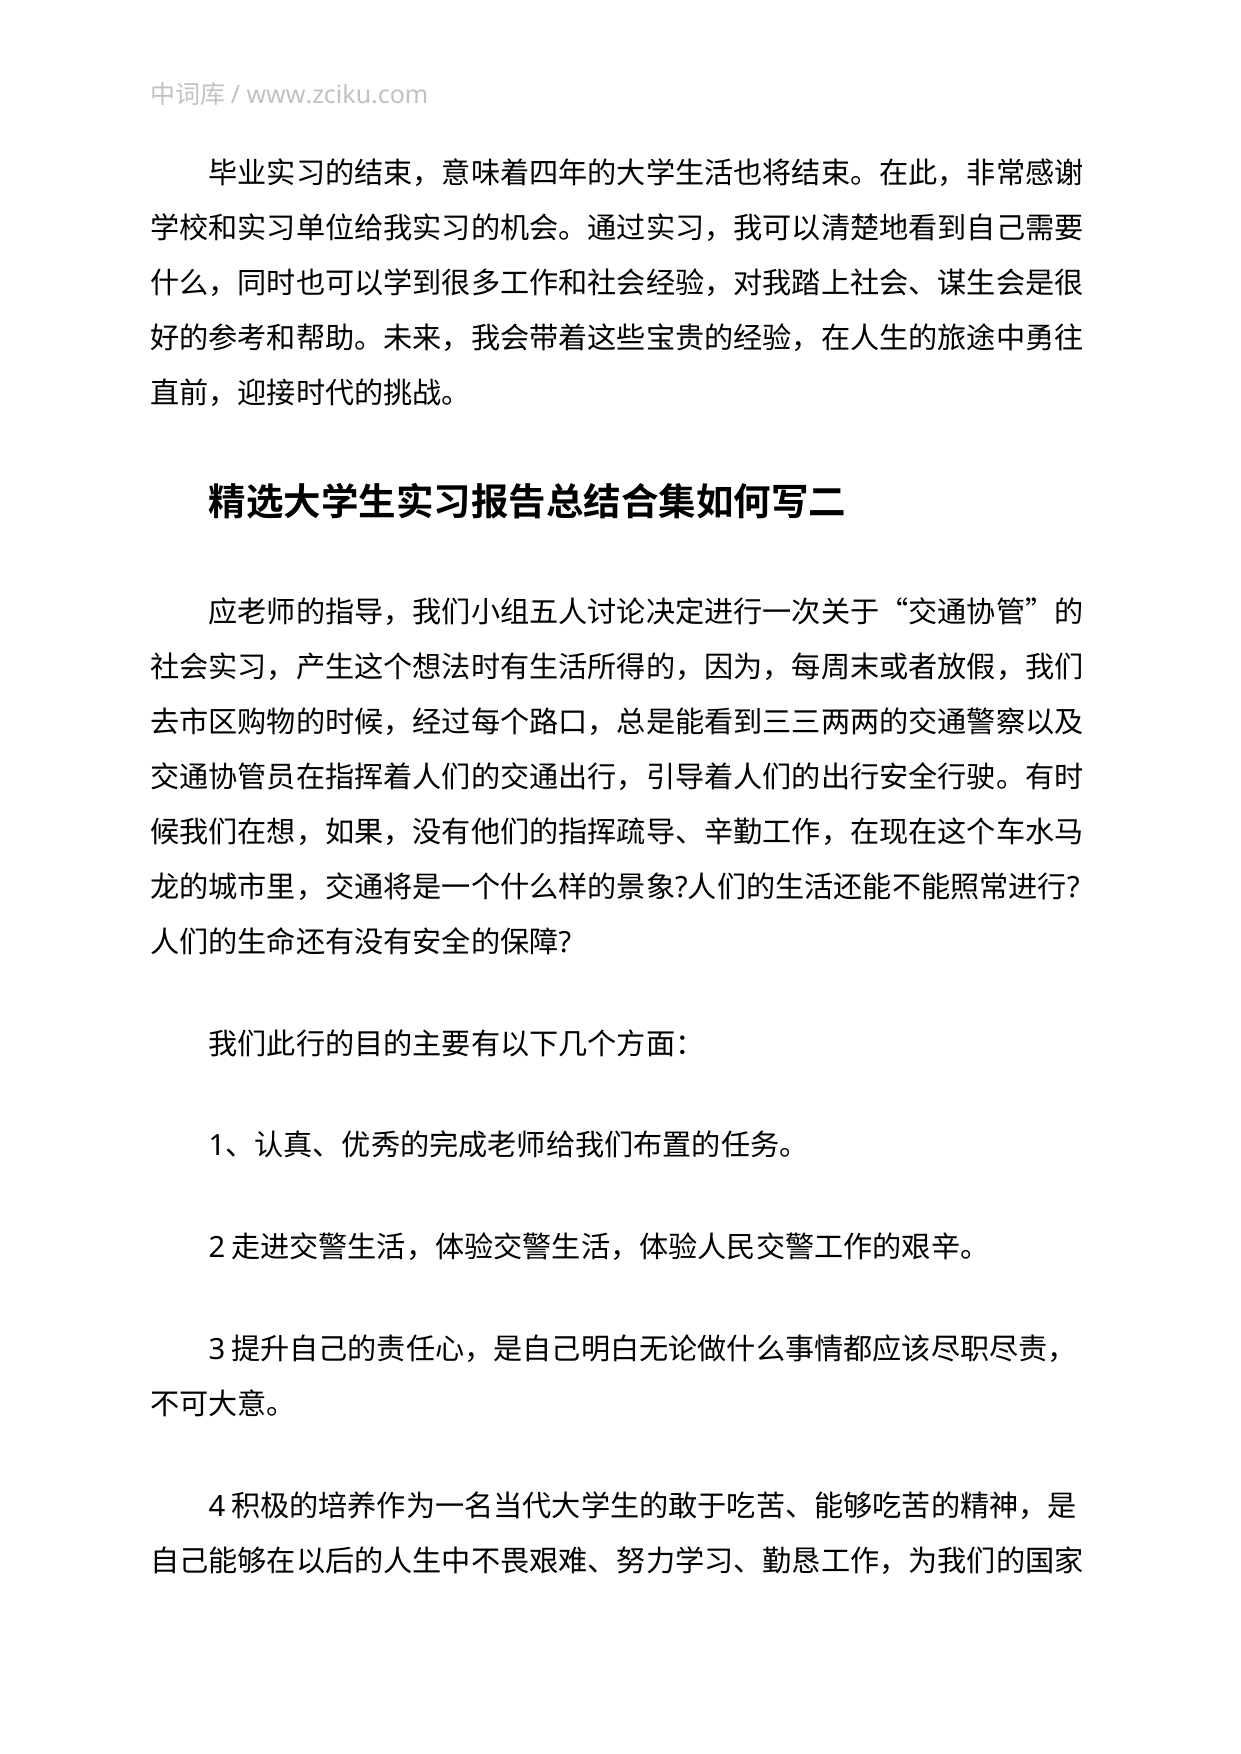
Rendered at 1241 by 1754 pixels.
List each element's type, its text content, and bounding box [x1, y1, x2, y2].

text 2走进交警生活，体验交警生活，体验人民交警工作的艰辛。 [150, 1224, 1090, 1266]
text 应老师的指导，我们小组五人讨论决定进行一次关于“交通协管”的社会实习，产生这个想法时有生活所得的，因为，每周末或者放假，我们去市区购物的时候，经过每个路口，总是能看到三三两两的交通警察以及交通协管员在指挥着人们的交通出行，引导着人们的出行安全行驶。有时候我们在想，如果，没有他们的指挥疏导、辛勤工作，在现在这个车水马龙的城市里，交通将是一个什么样的景象?人们的生活还能不能照常进行?人们的生命还有没有安全的保障? [150, 589, 1090, 961]
text 3提升自己的责任心，是自己明白无论做什么事情都应该尽职尽责，不可大意。 [150, 1326, 1090, 1423]
text 我们此行的目的主要有以下几个方面： [150, 1020, 1090, 1062]
text 1、认真、优秀的完成老师给我们布置的任务。 [150, 1122, 1090, 1164]
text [150, 1483, 1090, 1580]
text 精选大学生实习报告总结合集如何写二 [150, 471, 1090, 526]
text 毕业实习的结束，意味着四年的大学生活也将结束。在此，非常感谢学校和实习单位给我实习的机会。通过实习，我可以清楚地看到自己需要什么，同时也可以学到很多工作和社会经验，对我踏上社会、谋生会是很好的参考和帮助。未来，我会带着这些宝贵的经验，在人生的旅途中勇往直前，迎接时代的挑战。 [150, 150, 1090, 412]
